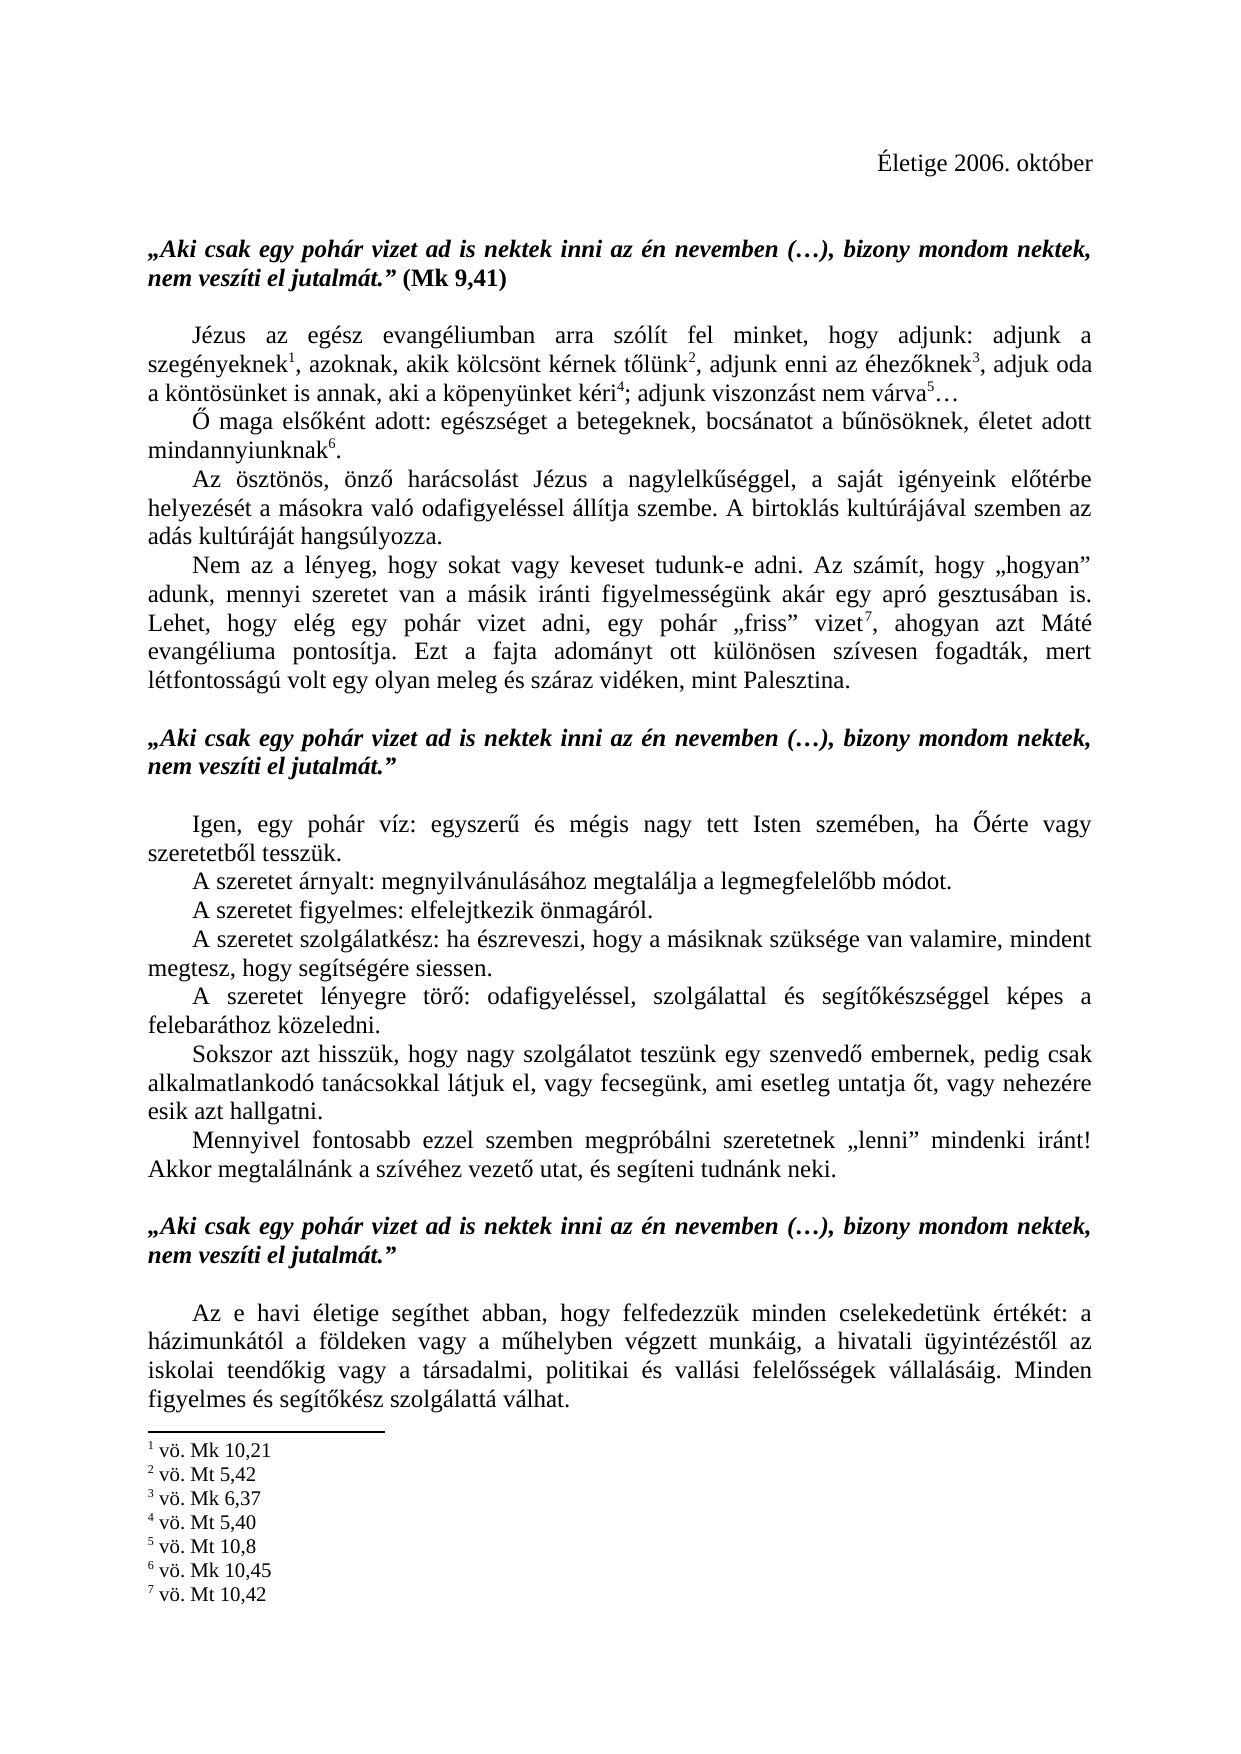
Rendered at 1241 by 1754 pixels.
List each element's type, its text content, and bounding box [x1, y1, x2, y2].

text Ő maga elsőként adott: egészséget a betegeknek, bocsánatot a bűnösöknek, életet adott mindannyiunknak. [148, 406, 1093, 464]
text Nem az a lényeg, hogy sokat vagy keveset tudunk-e adni. Az számít, hogy „hogyan” adunk, mennyi szeretet van a másik iránti figyelmességünk akár egy apró gesztusában is. Lehet, hogy elég egy pohár vizet adni, egy pohár „friss” vizet, ahogyan azt Máté evangéliuma pontosítja. Ezt a fajta adományt ott különösen szívesen fogadták, mert létfontosságú volt egy olyan meleg és száraz vidéken, mint Palesztina. [148, 550, 1093, 694]
text Jézus az egész evangéliumban arra szólít fel minket, hogy adjunk: adjunk a szegényeknek, azoknak, akik kölcsönt kérnek tőlünk, adjunk enni az éhezőknek, adjuk oda a köntösünket is annak, aki a köpenyünket kéri; adjunk viszonzást nem várva… [148, 320, 1093, 406]
text Sokszor azt hisszük, hogy nagy szolgálatot teszünk egy szenvedő embernek, pedig csak alkalmatlankodó tanácsokkal látjuk el, vagy fecsegünk, ami esetleg untatja őt, vagy nehezére esik azt hallgatni. [148, 1039, 1093, 1125]
text Az ösztönös, önző harácsolást Jézus a nagylelkűséggel, a saját igényeink előtérbe helyezését a másokra való odafigyeléssel állítja szembe. A birtoklás kultúrájával szemben az adás kultúráját hangsúlyozza. [148, 464, 1093, 550]
text A szeretet árnyalt: megnyilvánulásához megtalálja a legmegfelelőbb módot. [148, 866, 1093, 895]
text A szeretet figyelmes: elfelejtkezik önmagáról. [148, 895, 1093, 924]
text Mennyivel fontosabb ezzel szemben megpróbálni szeretetnek „lenni” mindenki iránt! Akkor megtalálnánk a szívéhez vezető utat, és segíteni tudnánk neki. [148, 1125, 1093, 1183]
subtitle Életige 2006. október [148, 148, 1093, 176]
text „Aki csak egy pohár vizet ad is nektek inni az én nevemben (…), bizony mondom nektek, nem veszíti el jutalmát.” [148, 1211, 1093, 1269]
text A szeretet lényegre törő: odafigyeléssel, szolgálattal és segítőkészséggel képes a felebaráthoz közeledni. [148, 981, 1093, 1039]
text „Aki csak egy pohár vizet ad is nektek inni az én nevemben (…), bizony mondom nektek, nem veszíti el jutalmát.” [148, 723, 1093, 780]
text „Aki csak egy pohár vizet ad is nektek inni az én nevemben (…), bizony mondom nektek, nem veszíti el jutalmát.” (Mk 9,41) [148, 234, 1093, 291]
text Az e havi életige segíthet abban, hogy felfedezzük minden cselekedetünk értékét: a házimunkától a földeken vagy a műhelyben végzett munkáig, a hivatali ügyintézéstől az iskolai teendőkig vagy a társadalmi, politikai és vallási felelősségek vállalásáig. Minden figyelmes és segítőkész szolgálattá válhat. [148, 1298, 1093, 1413]
text Igen, egy pohár víz: egyszerű és mégis nagy tett Isten szemében, ha Őérte vagy szeretetből tesszük. [148, 809, 1093, 866]
text A szeretet szolgálatkész: ha észreveszi, hogy a másiknak szüksége van valamire, mindent megtesz, hogy segítségére siessen. [148, 924, 1093, 981]
